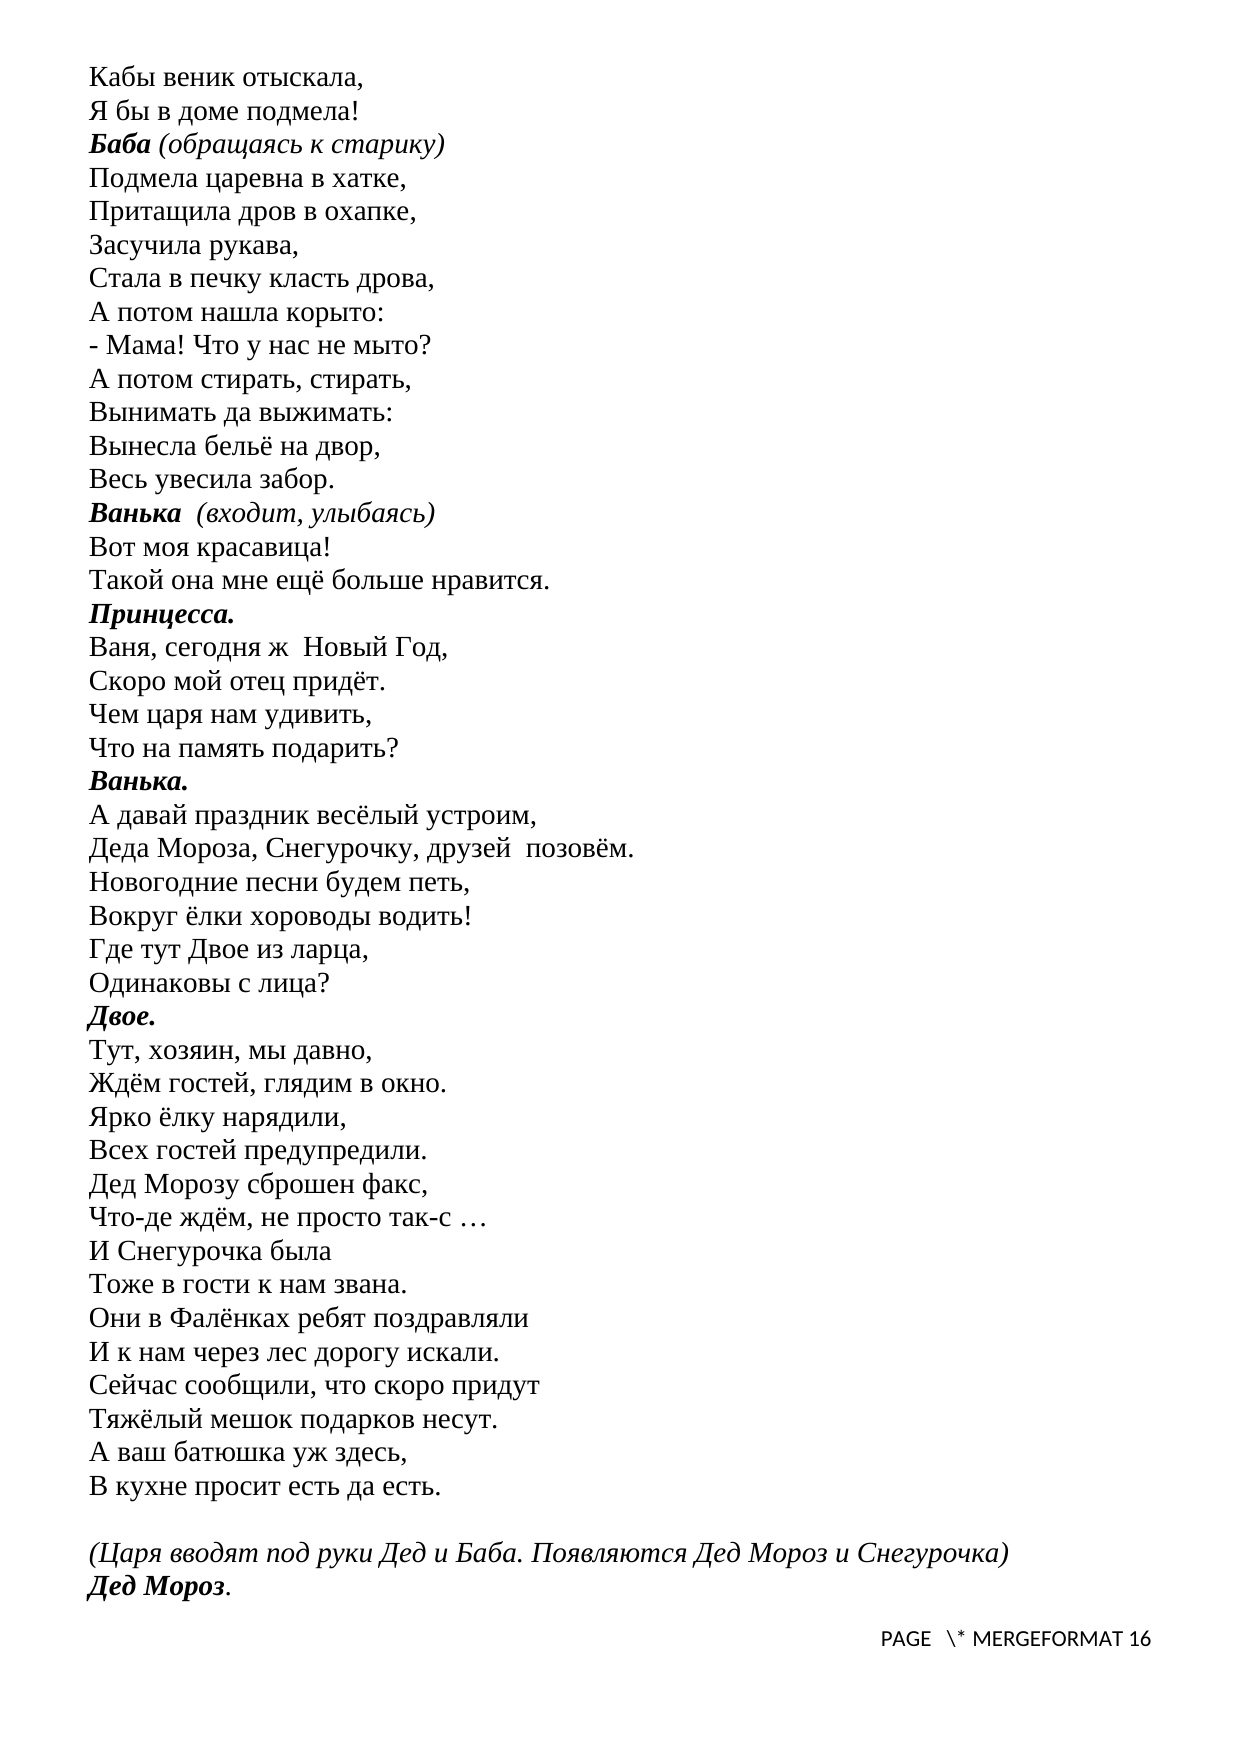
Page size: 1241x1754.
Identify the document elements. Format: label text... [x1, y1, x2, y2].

text Вокруг ёлки хороводы водить! [89, 898, 1152, 931]
text А ваш батюшка уж здесь, [89, 1434, 1152, 1468]
text - Мама! Что у нас не мыто? [89, 327, 1152, 361]
text Тут, хозяин, мы давно, [89, 1032, 1152, 1065]
text Скоро мой отец придёт. [89, 663, 1152, 696]
text Дед Мороз. [89, 1568, 1152, 1602]
text Вынимать да выжимать: [89, 394, 1152, 428]
text Засучила рукава, [89, 227, 1152, 260]
text Чем царя нам удивить, [89, 696, 1152, 730]
text А давай праздник весёлый устроим, [89, 797, 1152, 831]
text Что-де ждём, не просто так-с … [89, 1199, 1152, 1233]
text Вынесла бельё на двор, [89, 428, 1152, 462]
text Где тут Двое из ларца, [89, 931, 1152, 965]
text Ярко ёлку нарядили, [89, 1099, 1152, 1132]
text И к нам через лес дорогу искали. [89, 1334, 1152, 1367]
text Такой она мне ещё больше нравится. [89, 562, 1152, 596]
text Весь увесила забор. [89, 462, 1152, 495]
text Кабы веник отыскала, [89, 59, 1152, 93]
text Дед Морозу сброшен факс, [89, 1166, 1152, 1199]
text Деда Мороза, Снегурочку, друзей позовём. [89, 831, 1152, 864]
text Тоже в гости к нам звана. [89, 1267, 1152, 1300]
text Подмела царевна в хатке, [89, 160, 1152, 193]
text Ждём гостей, глядим в окно. [89, 1065, 1152, 1099]
text Ванька (входит, улыбаясь) [89, 495, 1152, 529]
text Всех гостей предупредили. [89, 1132, 1152, 1166]
text В кухне просит есть да есть. [89, 1468, 1152, 1501]
text (Царя вводят под руки Дед и Баба. Появляются Дед Мороз и Снегурочка) [89, 1535, 1152, 1568]
text И Снегурочка была [89, 1233, 1152, 1267]
text Ванька. [89, 763, 1152, 797]
text Стала в печку класть дрова, [89, 260, 1152, 294]
text А потом стирать, стирать, [89, 361, 1152, 394]
text Ваня, сегодня ж Новый Год, [89, 629, 1152, 663]
text Баба (обращаясь к старику) [89, 126, 1152, 160]
text А потом нашла корыто: [89, 294, 1152, 327]
text Принцесса. [89, 596, 1152, 629]
text Сейчас сообщили, что скоро придут [89, 1367, 1152, 1401]
text Я бы в доме подмела! [89, 93, 1152, 126]
text Новогодние песни будем петь, [89, 864, 1152, 898]
text Притащила дров в охапке, [89, 193, 1152, 227]
text Вот моя красавица! [89, 529, 1152, 562]
text Одинаковы с лица? [89, 965, 1152, 998]
text Что на память подарить? [89, 730, 1152, 763]
text Тяжёлый мешок подарков несут. [89, 1401, 1152, 1434]
text Двое. [89, 998, 1152, 1032]
text Они в Фалёнках ребят поздравляли [89, 1300, 1152, 1334]
